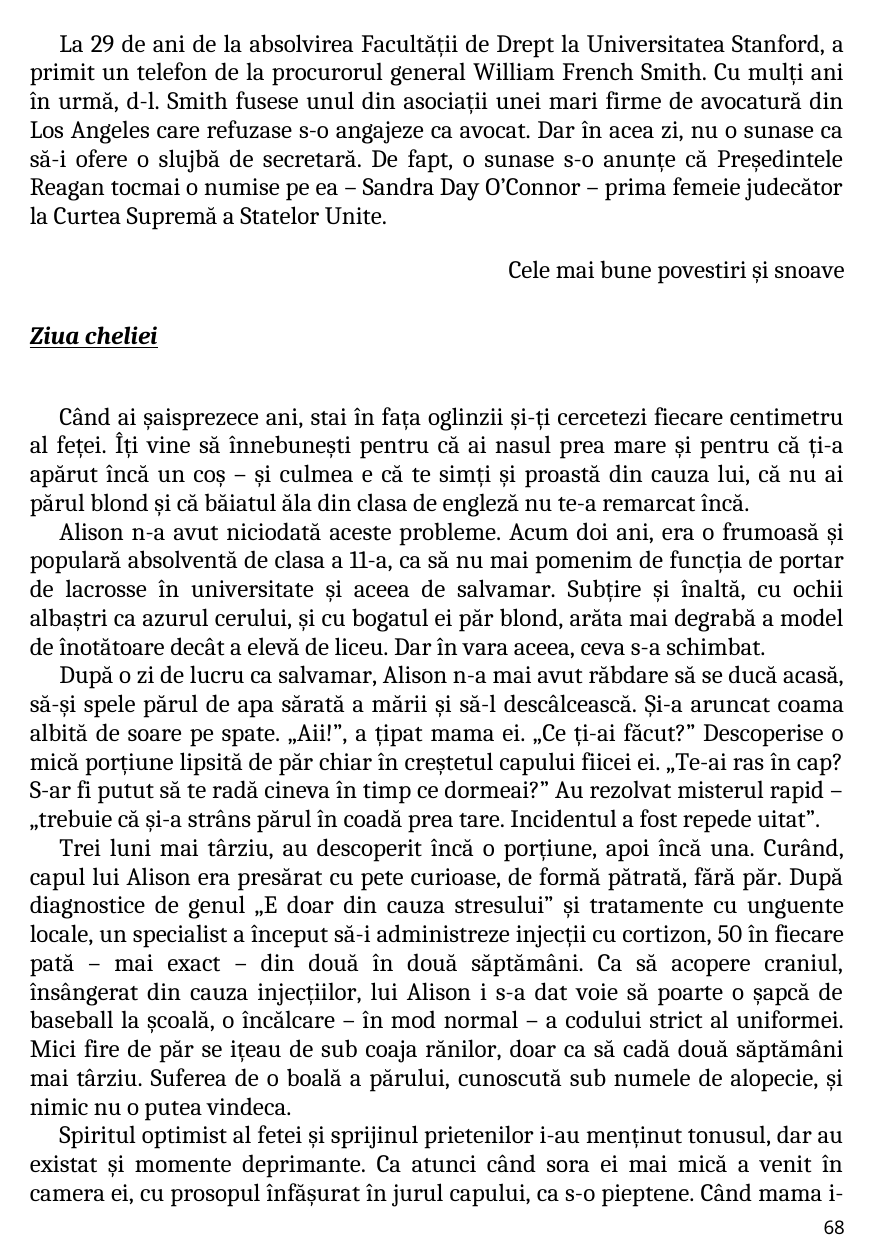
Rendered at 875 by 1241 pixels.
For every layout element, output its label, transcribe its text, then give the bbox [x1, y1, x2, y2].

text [29, 1121, 844, 1208]
text Trei luni mai târziu, au descoperit încă o porțiune, apoi încă una. Curând, capul lui Alison era presărat cu pete curioase, de formă pătrată, fără păr. După diagnostice de genul „E doar din cauza stresului” și tratamente cu unguente locale, un specialist a început să-i administreze injecții cu cortizon, 50 în fiecare pată – mai exact – din două în două săptămâni. Ca să acopere craniul, însângerat din cauza injecțiilor, lui Alison i s-a dat voie să poarte o șapcă de baseball la școală, o încălcare – în mod normal – a codului strict al uniformei. Mici fire de păr se ițeau de sub coaja rănilor, doar ca să cadă două săptămâni mai târziu. Suferea de o boală a părului, cunoscută sub numele de alopecie, și nimic nu o putea vindeca. [29, 834, 844, 1121]
text După o zi de lucru ca salvamar, Alison n-a mai avut răbdare să se ducă acasă, să-și spele părul de apa sărată a mării și să-l descâlcească. Și-a aruncat coama albită de soare pe spate. „Aii!”, a țipat mama ei. „Ce ți-ai făcut?” Descoperise o mică porțiune lipsită de păr chiar în creștetul capului fiicei ei. „Te-ai ras în cap? S-ar fi putut să te radă cineva în timp ce dormeai?” Au rezolvat misterul rapid – „trebuie că și-a strâns părul în coadă prea tare. Incidentul a fost repede uitat”. [29, 661, 844, 834]
text La 29 de ani de la absolvirea Facultății de Drept la Universitatea Stanford, a primit un telefon de la procurorul general William French Smith. Cu mulți ani în urmă, d-l. Smith fusese unul din asociații unei mari firme de avocatură din Los Angeles care refuzase s-o angajeze ca avocat. Dar în acea zi, nu o sunase ca să-i ofere o slujbă de secretară. De fapt, o sunase s-o anunțe că Președintele Reagan tocmai o numise pe ea – Sandra Day O’Connor – prima femeie judecător la Curtea Supremă a Statelor Unite. [29, 29, 844, 231]
text Alison n-a avut niciodată aceste probleme. Acum doi ani, era o frumoasă și populară absolventă de clasa a 11-a, ca să nu mai pomenim de funcția de portar de lacrosse în universitate și aceea de salvamar. Subțire și înaltă, cu ochii albaștri ca azurul cerului, și cu bogatul ei păr blond, arăta mai degrabă a model de înotătoare decât a elevă de liceu. Dar în vara aceea, ceva s-a schimbat. [29, 518, 844, 661]
subtitle Ziua cheliei [29, 322, 844, 351]
text Cele mai bune povestiri și snoave [29, 256, 844, 284]
text Când ai șaisprezece ani, stai în fața oglinzii și-ți cercetezi fiecare centimetru al feței. Îți vine să înnebunești pentru că ai nasul prea mare și pentru că ți-a apărut încă un coș – și culmea e că te simți și proastă din cauza lui, că nu ai părul blond și că băiatul ăla din clasa de engleză nu te-a remarcat încă. [29, 403, 844, 518]
